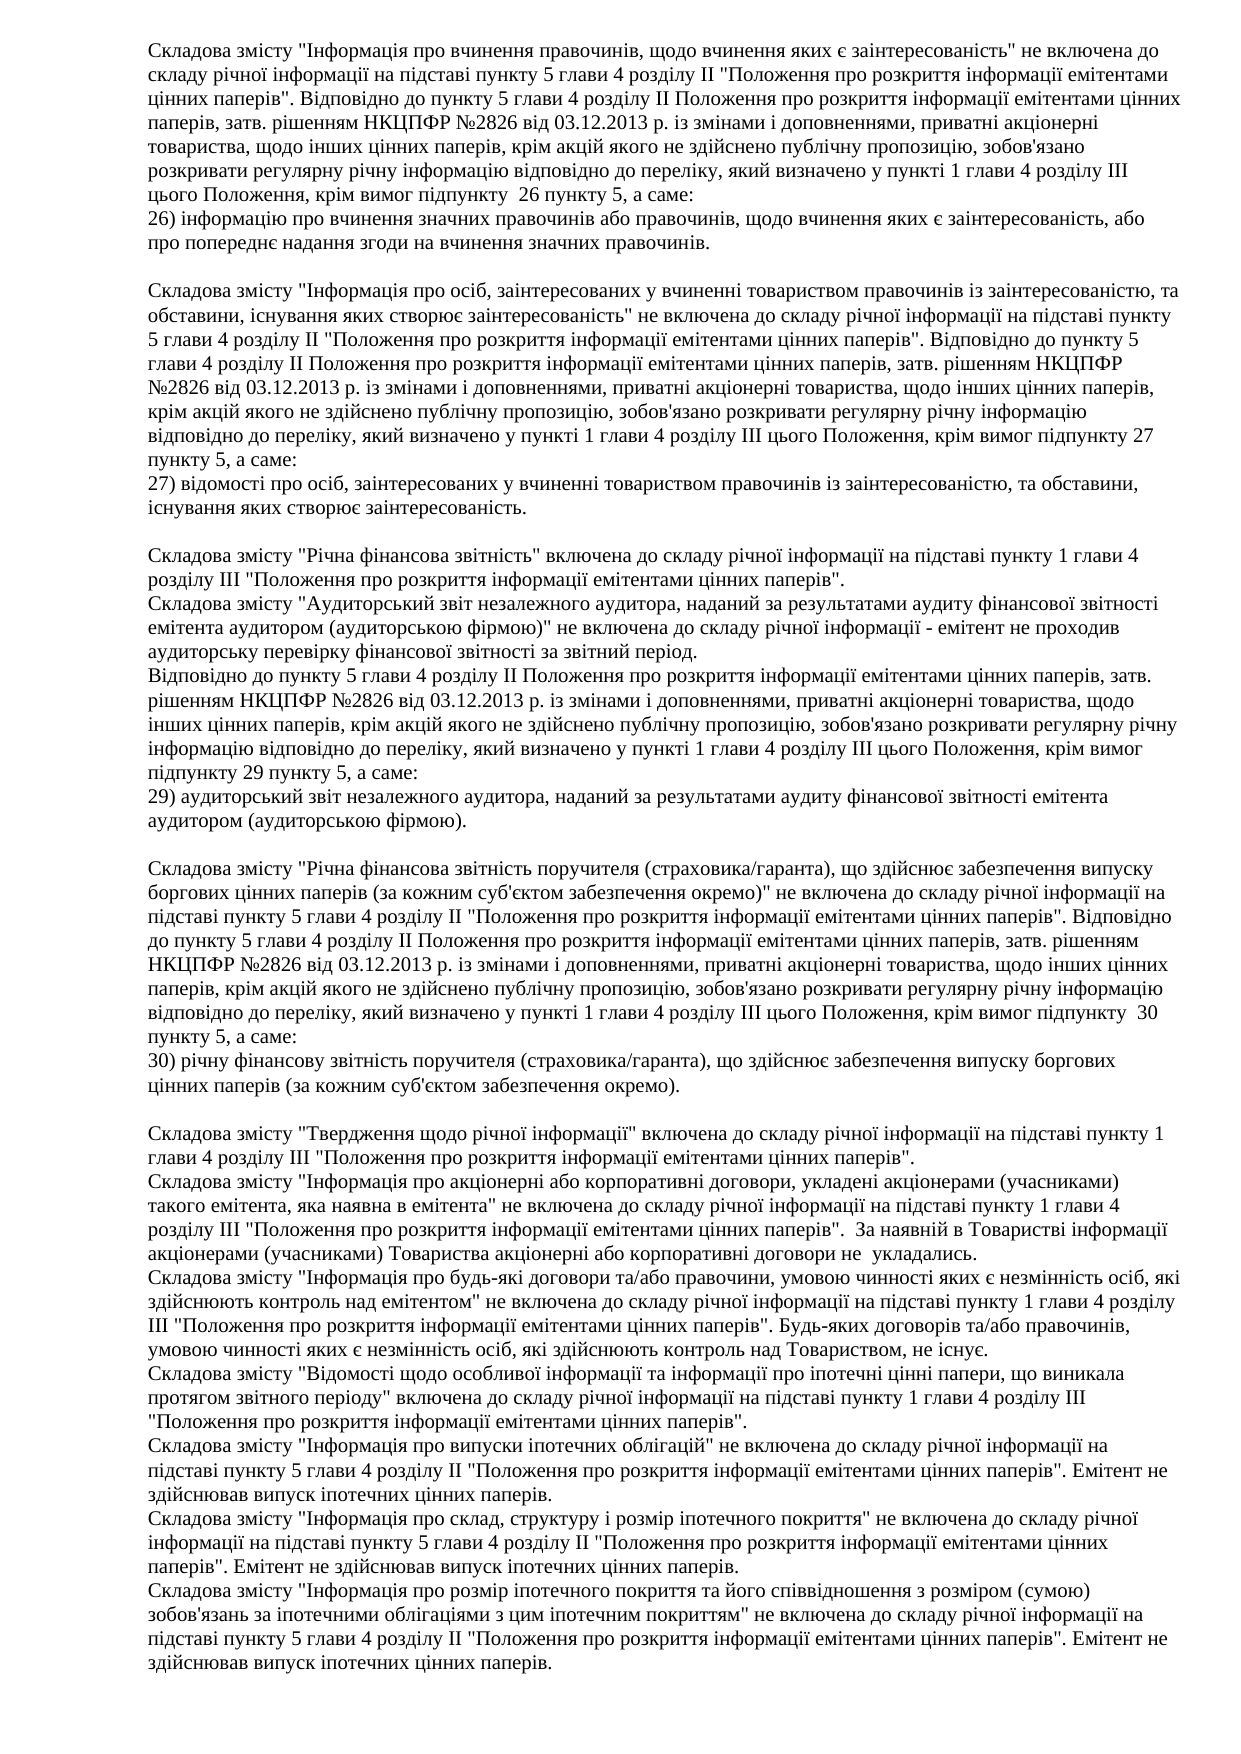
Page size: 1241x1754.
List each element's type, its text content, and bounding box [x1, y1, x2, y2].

text Cкладова змiсту "Iнформацiя про вчинення правочинiв, щодо вчинення яких є заiнтересованiсть" не включена до складу рiчної iнформацiї на пiдставi пункту 5 глави 4 роздiлу II "Положення про розкриття iнформацiї емiтентами цiнних паперiв". Вiдповiдно до пункту 5 глави 4 роздiлу II Положення про розкриття iнформацiї емiтентами цiнних паперiв, затв. рiшенням НКЦПФР №2826 вiд 03.12.2013 р. iз змiнами i доповненнями, приватнi акцiонернi товариства, щодо iнших цiнних паперiв, крiм акцiй якого не здiйснено публiчну пропозицiю, зобов'язано розкривати регулярну рiчну iнформацiю вiдповiдно до перелiку, який визначено у пунктi 1 глави 4 роздiлу III цього Положення, крiм вимог пiдпункту 26 пункту 5, а саме: [148, 38, 1181, 206]
text Cкладова змiсту "Iнформацiя про розмiр iпотечного покриття та його спiввiдношення з розмiром (сумою) зобов'язань за iпотечними облiгацiями з цим iпотечним покриттям" не включена до складу рiчної iнформацiї на пiдставi пункту 5 глави 4 роздiлу II "Положення про розкриття iнформацiї емiтентами цiнних паперiв". Емiтент не здiйснював випуск iпотечних цiнних паперiв. [148, 1578, 1181, 1674]
text 29) аудиторський звiт незалежного аудитора, наданий за результатами аудиту фiнансової звiтностi емiтента аудитором (аудиторською фiрмою). [148, 784, 1181, 832]
text Cкладова змiсту "Iнформацiя про будь-якi договори та/або правочини, умовою чинностi яких є незмiннiсть осiб, якi здiйснюють контроль над емiтентом" не включена до складу рiчної iнформацiї на пiдставi пункту 1 глави 4 роздiлу III "Положення про розкриття iнформацiї емiтентами цiнних паперiв". Будь-яких договорiв та/або правочинiв, умовою чинностi яких є незмiннiсть осiб, якi здiйснюють контроль над Товариством, не iснує. [148, 1265, 1181, 1361]
text Cкладова змiсту "Твердження щодо рiчної iнформацiї" включена до складу рiчної iнформацiї на пiдставi пункту 1 глави 4 роздiлу III "Положення про розкриття iнформацiї емiтентами цiнних паперiв". [148, 1121, 1181, 1169]
text Cкладова змiсту "Iнформацiя про осiб, заiнтересованих у вчиненнi товариством правочинiв iз заiнтересованiстю, та обставини, iснування яких створює заiнтересованiсть" не включена до складу рiчної iнформацiї на пiдставi пункту 5 глави 4 роздiлу II "Положення про розкриття iнформацiї емiтентами цiнних паперiв". Вiдповiдно до пункту 5 глави 4 роздiлу II Положення про розкриття iнформацiї емiтентами цiнних паперiв, затв. рiшенням НКЦПФР №2826 вiд 03.12.2013 р. iз змiнами i доповненнями, приватнi акцiонернi товариства, щодо iнших цiнних паперiв, крiм акцiй якого не здiйснено публiчну пропозицiю, зобов'язано розкривати регулярну рiчну iнформацiю вiдповiдно до перелiку, який визначено у пунктi 1 глави 4 роздiлу III цього Положення, крiм вимог пiдпункту 27 пункту 5, а саме: [148, 278, 1181, 471]
text Cкладова змiсту "Iнформацiя про випуски iпотечних облiгацiй" не включена до складу рiчної iнформацiї на пiдставi пункту 5 глави 4 роздiлу II "Положення про розкриття iнформацiї емiтентами цiнних паперiв". Емiтент не здiйснював випуск iпотечних цiнних паперiв. [148, 1433, 1181, 1506]
text Cкладова змiсту "Iнформацiя про склад, структуру i розмiр iпотечного покриття" не включена до складу рiчної iнформацiї на пiдставi пункту 5 глави 4 роздiлу II "Положення про розкриття iнформацiї емiтентами цiнних паперiв". Емiтент не здiйснював випуск iпотечних цiнних паперiв. [148, 1506, 1181, 1578]
text Cкладова змiсту "Вiдомостi щодо особливої iнформацiї та iнформацiї про iпотечнi цiннi папери, що виникала протягом звiтного перiоду" включена до складу рiчної iнформацiї на пiдставi пункту 1 глави 4 роздiлу III "Положення про розкриття iнформацiї емiтентами цiнних паперiв". [148, 1361, 1181, 1433]
text Cкладова змiсту "Рiчна фiнансова звiтнiсть" включена до складу рiчної iнформацiї на пiдставi пункту 1 глави 4 роздiлу III "Положення про розкриття iнформацiї емiтентами цiнних паперiв". [148, 543, 1181, 591]
text Cкладова змiсту "Iнформацiя про акцiонернi або корпоративнi договори, укладенi акцiонерами (учасниками) такого емiтента, яка наявна в емiтента" не включена до складу рiчної iнформацiї на пiдставi пункту 1 глави 4 роздiлу III "Положення про розкриття iнформацiї емiтентами цiнних паперiв". За наявнiй в Товариствi iнформацiї акцiонерами (учасниками) Товариства акцiонернi або корпоративнi договори не укладались. [148, 1169, 1181, 1265]
text 27) вiдомостi про осiб, заiнтересованих у вчиненнi товариством правочинiв iз заiнтересованiстю, та обставини, iснування яких створює заiнтересованiсть. [148, 471, 1181, 519]
text Cкладова змiсту "Рiчна фiнансова звiтнiсть поручителя (страховика/гаранта), що здiйснює забезпечення випуску боргових цiнних паперiв (за кожним суб'єктом забезпечення окремо)" не включена до складу рiчної iнформацiї на пiдставi пункту 5 глави 4 роздiлу II "Положення про розкриття iнформацiї емiтентами цiнних паперiв". Вiдповiдно до пункту 5 глави 4 роздiлу II Положення про розкриття iнформацiї емiтентами цiнних паперiв, затв. рiшенням НКЦПФР №2826 вiд 03.12.2013 р. iз змiнами i доповненнями, приватнi акцiонернi товариства, щодо iнших цiнних паперiв, крiм акцiй якого не здiйснено публiчну пропозицiю, зобов'язано розкривати регулярну рiчну iнформацiю вiдповiдно до перелiку, який визначено у пунктi 1 глави 4 роздiлу III цього Положення, крiм вимог пiдпункту 30 пункту 5, а саме: [148, 856, 1181, 1048]
text 30) рiчну фiнансову звiтнiсть поручителя (страховика/гаранта), що здiйснює забезпечення випуску боргових цiнних паперiв (за кожним суб'єктом забезпечення окремо). [148, 1048, 1181, 1097]
text Cкладова змiсту "Аудиторський звiт незалежного аудитора, наданий за результатами аудиту фiнансової звiтностi емiтента аудитором (аудиторською фiрмою)" не включена до складу рiчної iнформацiї - емiтент не проходив аудиторську перевiрку фiнансової звiтностi за звiтний перiод. Вiдповiдно до пункту 5 глави 4 роздiлу II Положення про розкриття iнформацiї емiтентами цiнних паперiв, затв. рiшенням НКЦПФР №2826 вiд 03.12.2013 р. iз змiнами i доповненнями, приватнi акцiонернi товариства, щодо iнших цiнних паперiв, крiм акцiй якого не здiйснено публiчну пропозицiю, зобов'язано розкривати регулярну рiчну iнформацiю вiдповiдно до перелiку, який визначено у пунктi 1 глави 4 роздiлу III цього Положення, крiм вимог пiдпункту 29 пункту 5, а саме: [148, 591, 1181, 784]
